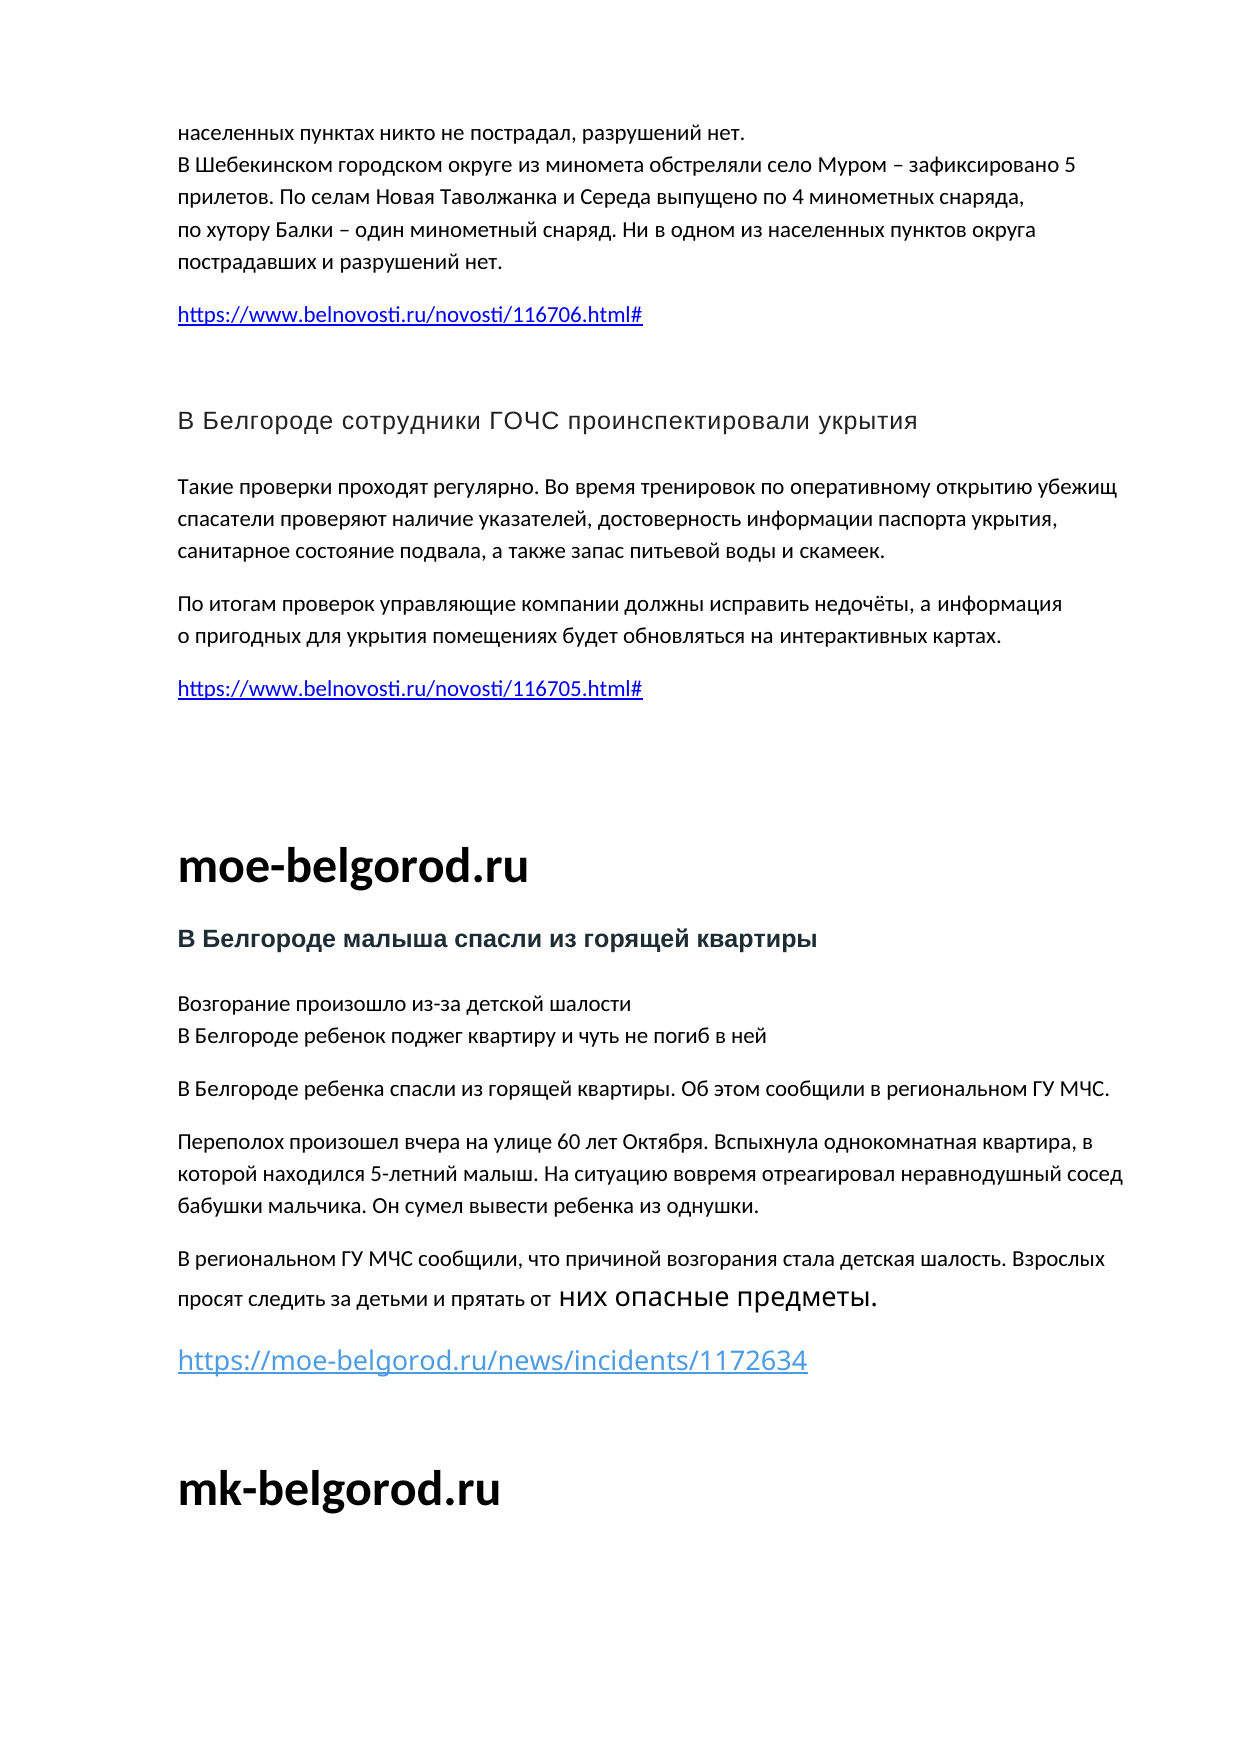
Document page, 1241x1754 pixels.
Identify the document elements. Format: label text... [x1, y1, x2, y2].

subtitle В Белгороде сотрудники ГОЧС проинспектировали укрытия [177, 406, 1152, 435]
text Переполох произошел вчера на улице 60 лет Октября. Вспыхнула однокомнатная квартира, в которой находился 5-летний малыш. На ситуацию вовремя отреагировал неравнодушный сосед бабушки мальчика. Он сумел вывести ребенка из однушки. [177, 1127, 1152, 1219]
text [177, 118, 1152, 275]
text Возгорание произошло из-за детской шалости В Белгороде ребенок поджег квартиру и чуть не погиб в ней [177, 989, 1152, 1049]
text В региональном ГУ МЧС сообщили, что причиной возгорания стала детская шалость. Взрослых просят следить за детьми и прятать от них опасные предметы. [177, 1244, 1152, 1315]
text Такие проверки проходят регулярно. Во время тренировок по оперативному открытию убежищ спасатели проверяют наличие указателей, достоверность информации паспорта укрытия, санитарное состояние подвала, а также запас питьевой воды и скамеек. [177, 472, 1152, 564]
text https://www.belnovosti.ru/novosti/116705.html# [177, 674, 1152, 702]
text https://www.belnovosti.ru/novosti/116706.html# [177, 300, 1152, 328]
text moe-belgorod.ru [177, 833, 1152, 894]
subtitle В Белгороде малыша спасли из горящей квартиры [177, 924, 1152, 953]
text По итогам проверок управляющие компании должны исправить недочёты, а информация о пригодных для укрытия помещениях будет обновляться на интерактивных картах. [177, 589, 1152, 649]
text mk-belgorod.ru [177, 1457, 1152, 1518]
text В Белгороде ребенка спасли из горящей квартиры. Об этом сообщили в региональном ГУ МЧС. [177, 1074, 1152, 1102]
text https://moe-belgorod.ru/news/incidents/1172634 [177, 1341, 1152, 1378]
